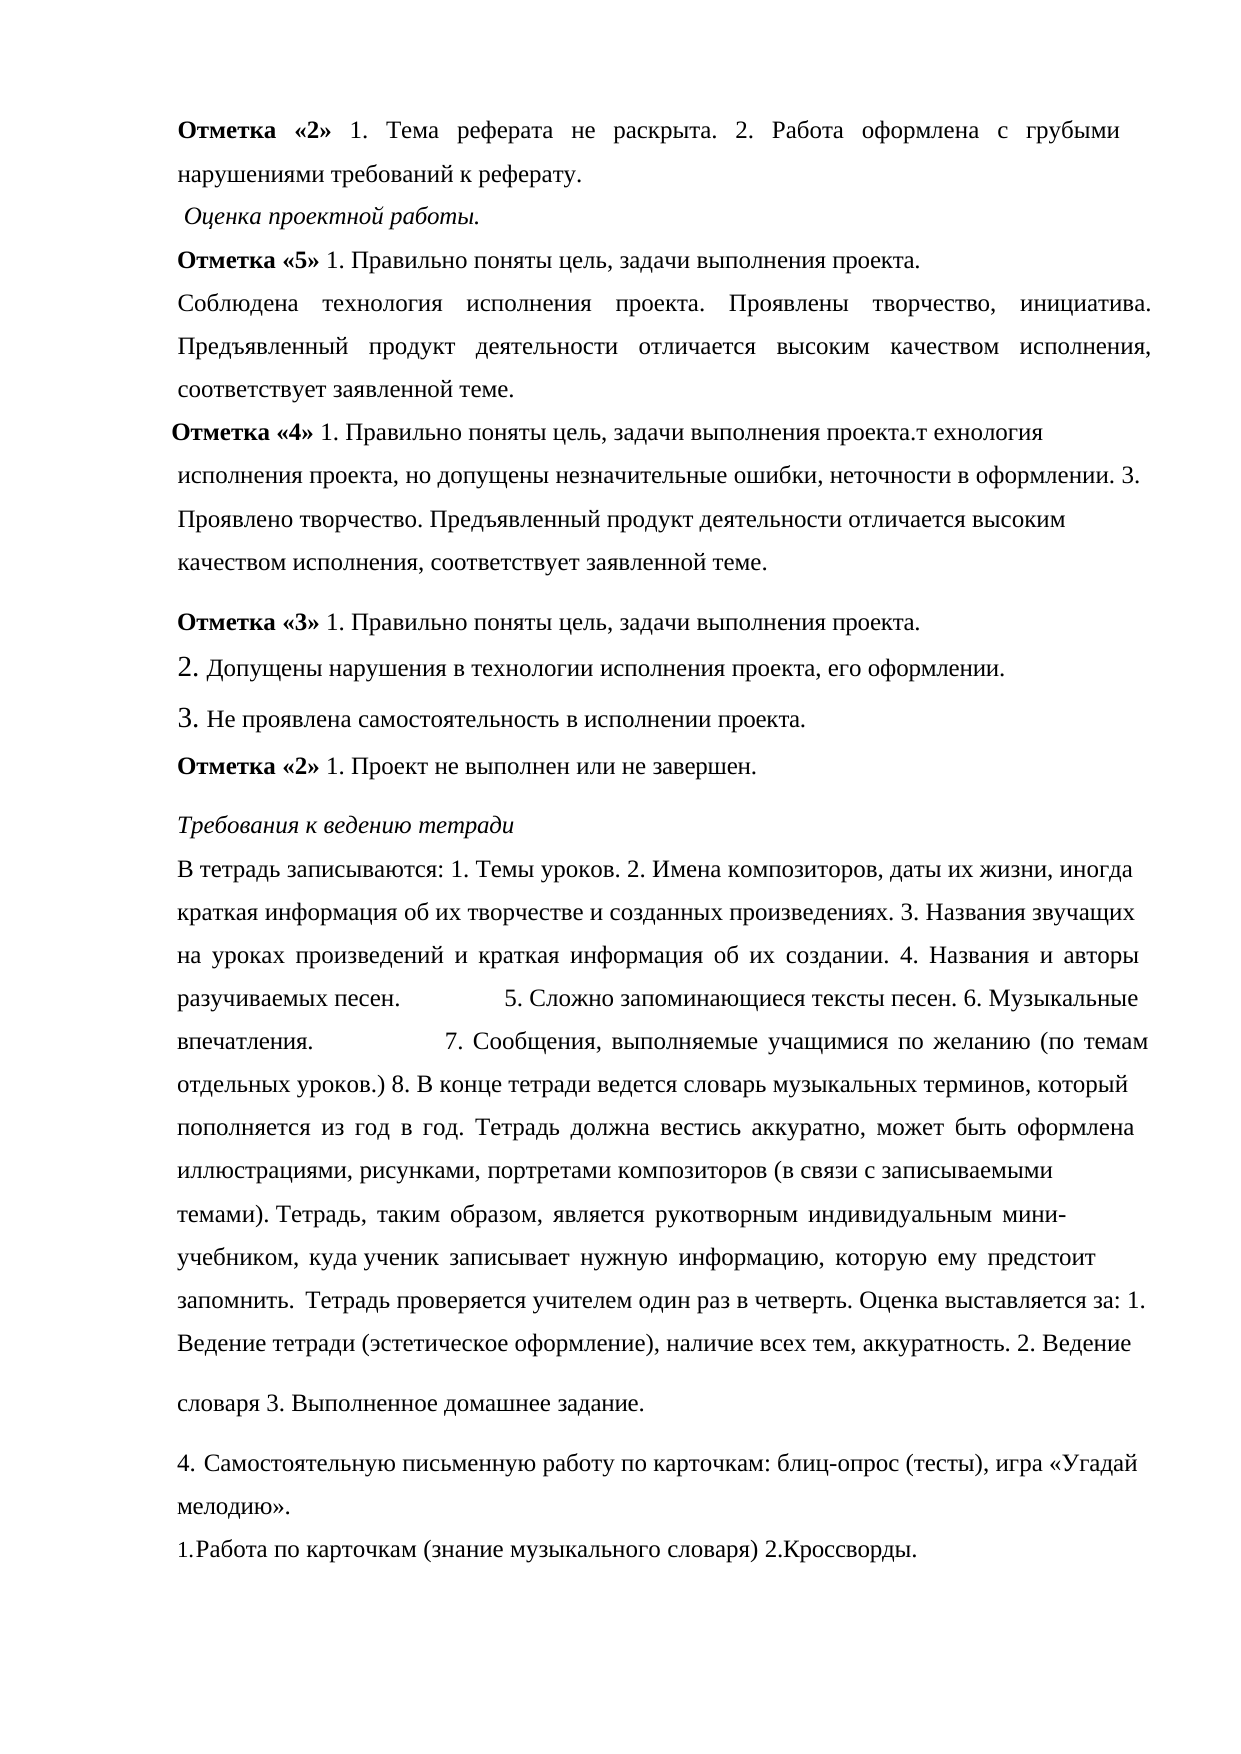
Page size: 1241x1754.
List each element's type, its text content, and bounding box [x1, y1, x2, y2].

text Отметка «2» 1. Тема реферата не раскрыта. 2. Работа оформлена с грубыми нарушениями требований к реферату. [177, 115, 1181, 187]
list Работа по карточкам (знание музыкального словаря) 2.Кроссворды. [177, 1534, 1181, 1563]
list Не проявлена самостоятельность в исполнении проекта. [177, 700, 1181, 734]
text Отметка «3» 1. Правильно поняты цель, задачи выполнения проекта. [177, 607, 1181, 635]
text Отметка «2» 1. Проект не выполнен или не завершен. [177, 751, 1181, 779]
text Отметка «4» 1. Правильно поняты цель, задачи выполнения проекта.т ехнология исполнения проекта, но допущены незначительные ошибки, неточности в оформлении. 3. Проявлено творчество. Предъявленный продукт деятельности отличается высоким качеством исполнения, соответствует заявленной теме. [171, 417, 1152, 576]
text словаря 3. Выполненное домашнее задание. [177, 1388, 1181, 1417]
list Допущены нарушения в технологии исполнения проекта, его оформлении. [177, 649, 1181, 683]
text Оценка проектной работы. [183, 202, 1181, 230]
text В тетрадь записываются: 1. Темы уроков. 2. Имена композиторов, даты их жизни, иногда краткая информация об их творчестве и созданных произведениях. 3. Названия звучащих на уроках произведений и краткая информация об их создании. 4. Названия и авторы разучиваемых песен. 5. Сложно запоминающиеся тексты песен. 6. Музыкальные впечатления. 7. Сообщения, выполняемые учащимися по желанию (по темам отдельных уроков.) 8. В конце тетради ведется словарь музыкальных терминов, который пополняется из год в год. Тетрадь должна вестись аккуратно, может быть оформлена иллюстрациями, рисунками, портретами композиторов (в связи с записываемыми темами). Тетрадь, таким образом, является рукотворным индивидуальным мини-учебником, куда ученик записывает нужную информацию, которую ему предстоит запомнить. Тетрадь проверяется учителем один раз в четверть. Оценка выставляется за: 1. Ведение тетради (эстетическое оформление), наличие всех тем, аккуратность. 2. Ведение [177, 854, 1152, 1357]
text Требования к ведению тетради [177, 810, 1181, 839]
text Соблюдена технология исполнения проекта. Проявлены творчество, инициатива. Предъявленный продукт деятельности отличается высоким качеством исполнения, соответствует заявленной теме. [177, 288, 1152, 403]
text Отметка «5» 1. Правильно поняты цель, задачи выполнения проекта. [177, 245, 1181, 274]
list Самостоятельную письменную работу по карточкам: блиц-опрос (тесты), игра «Угадай мелодию». [177, 1448, 1152, 1519]
